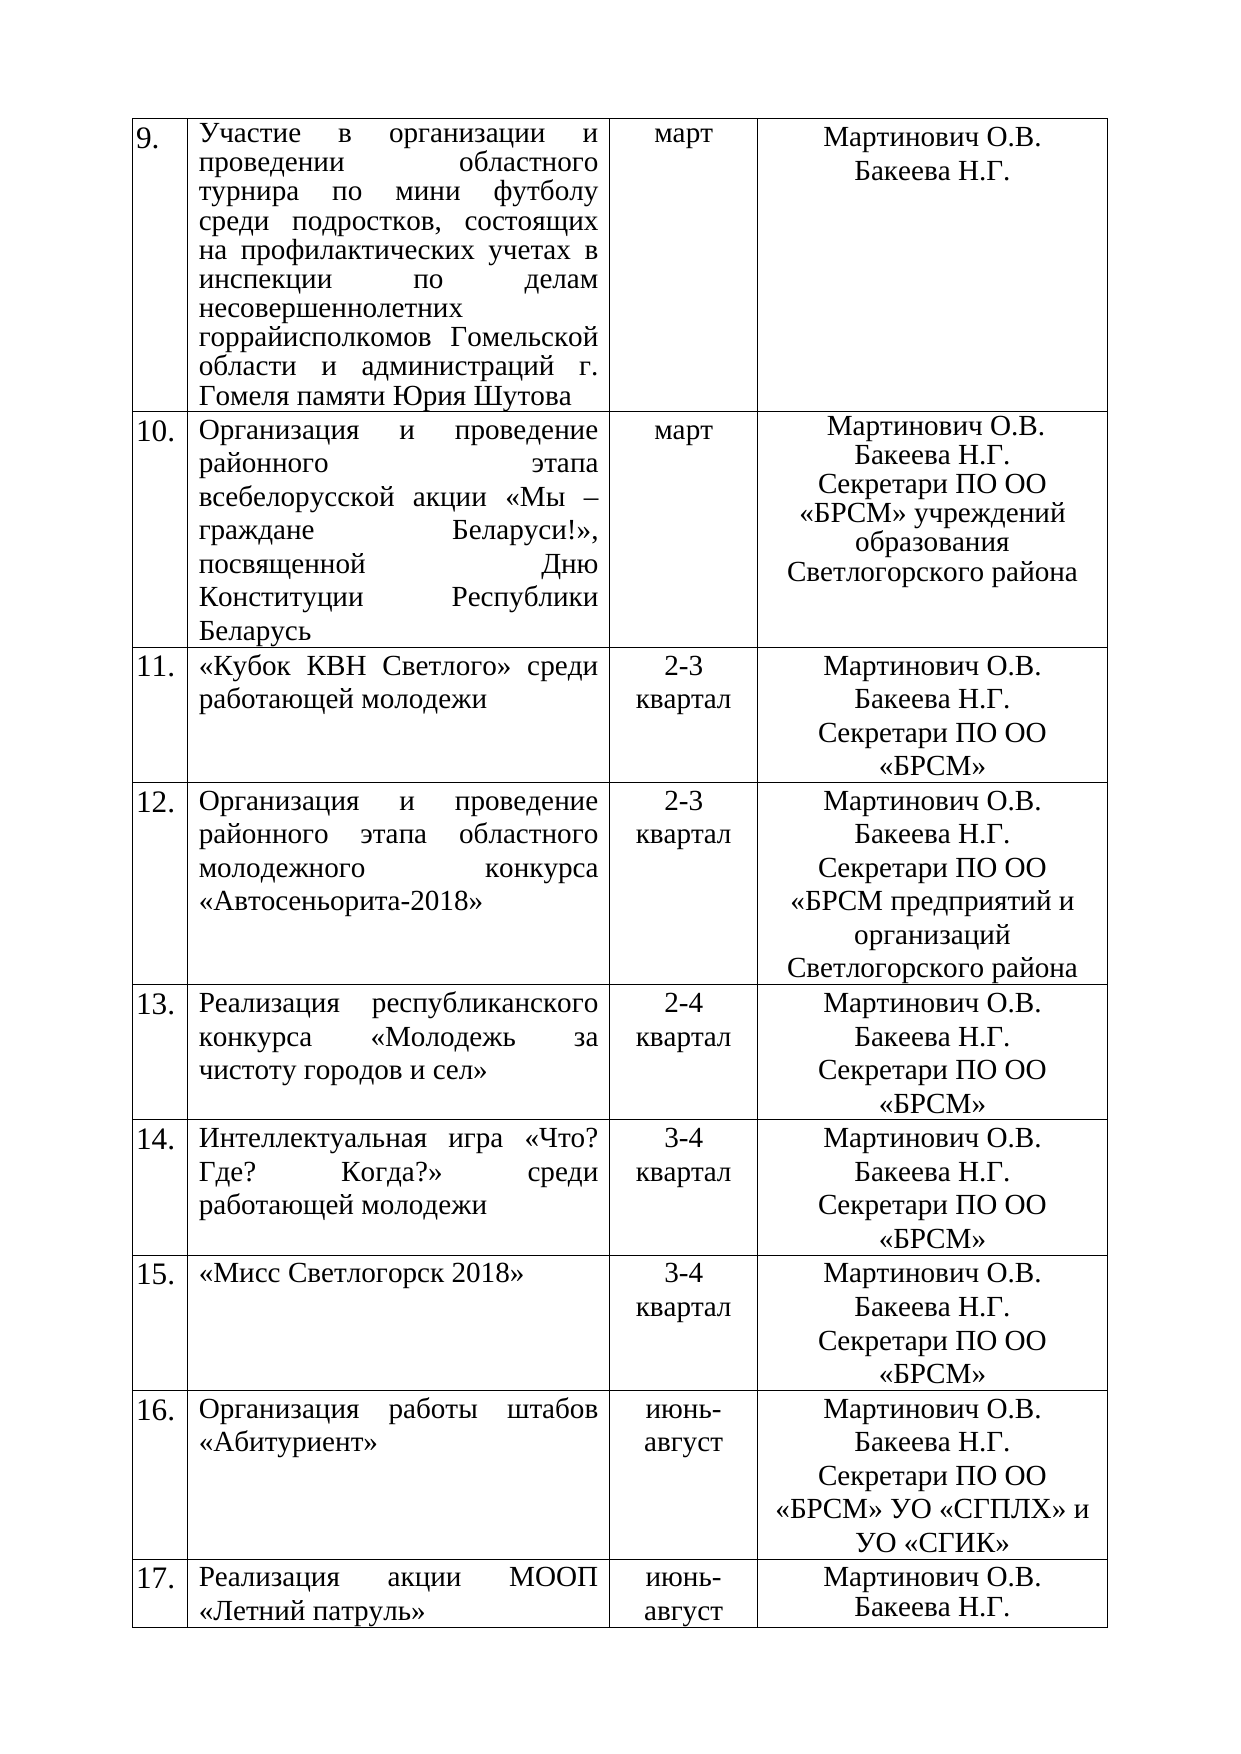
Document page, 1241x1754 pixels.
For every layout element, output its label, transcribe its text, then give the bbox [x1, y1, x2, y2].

table_cell 2-3 квартал [610, 783, 757, 984]
table_cell июнь-август [610, 1560, 757, 1627]
table_cell Мартинович О.В. Бакеева Н.Г. Секретари ПО ОО «БРСМ» [758, 1120, 1107, 1254]
table_cell март [610, 412, 757, 647]
table_cell Участие в организации и проведении областного турнира по мини футболу среди подростков, состоящих на профилактических учетах в инспекции по делам несовершеннолетних горрайисполкомов Гомельской области и администраций г. Гомеля памяти Юрия Шутова [188, 119, 609, 411]
table_cell 16. [133, 1391, 187, 1558]
table_cell Реализация республиканского конкурса «Молодежь за чистоту городов и сел» [188, 985, 609, 1119]
table_cell 3-4 квартал [610, 1120, 757, 1254]
table_cell Интеллектуальная игра «Что? Где? Когда?» среди работающей молодежи [188, 1120, 609, 1254]
table_cell 14. [133, 1120, 187, 1254]
table_cell Мартинович О.В. Бакеева Н.Г. Секретари ПО ОО «БРСМ предприятий и организаций Светлогорского района [758, 783, 1107, 984]
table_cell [758, 119, 1107, 411]
table_cell Организация работы штабов «Абитуриент» [188, 1391, 609, 1558]
table_cell 10. [133, 412, 187, 647]
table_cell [188, 1560, 609, 1627]
table_cell Мартинович О.В. Бакеева Н.Г. Секретари ПО ОО «БРСМ» УО «СГПЛХ» и УО «СГИК» [758, 1391, 1107, 1558]
table_cell 13. [133, 985, 187, 1119]
table_cell Организация и проведение районного этапа областного молодежного конкурса «Автосеньорита-2018» [188, 783, 609, 984]
table_cell 17. [133, 1560, 187, 1627]
table_cell Мартинович О.В. Бакеева Н.Г. Секретари ПО ОО «БРСМ» [758, 1256, 1107, 1390]
table_cell 3-4 квартал [610, 1256, 757, 1390]
table_cell Мартинович О.В. Бакеева Н.Г. Секретари ПО ОО «БРСМ» [758, 985, 1107, 1119]
table_cell Мартинович О.В. Бакеева Н.Г. Секретари ПО ОО «БРСМ» [758, 648, 1107, 782]
table_cell 11. [133, 648, 187, 782]
table_cell Мартинович О.В. Бакеева Н.Г. Секретари ПО ОО «БРСМ» учреждений образования Светлогорского района [758, 412, 1107, 647]
table_cell 15. [133, 1256, 187, 1390]
table_cell Организация и проведение районного этапа всебелорусской акции «Мы – граждане Беларуси!», посвященной Дню Конституции Республики Беларусь [188, 412, 609, 647]
table_cell 9. [133, 119, 187, 411]
table_cell март [610, 119, 757, 411]
table_cell июнь-август [610, 1391, 757, 1558]
table_cell 12. [133, 783, 187, 984]
table_cell «Мисс Светлогорск 2018» [188, 1256, 609, 1390]
table_cell 2-3 квартал [610, 648, 757, 782]
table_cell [758, 1560, 1107, 1627]
table_cell 2-4 квартал [610, 985, 757, 1119]
table_cell «Кубок КВН Светлого» среди работающей молодежи [188, 648, 609, 782]
